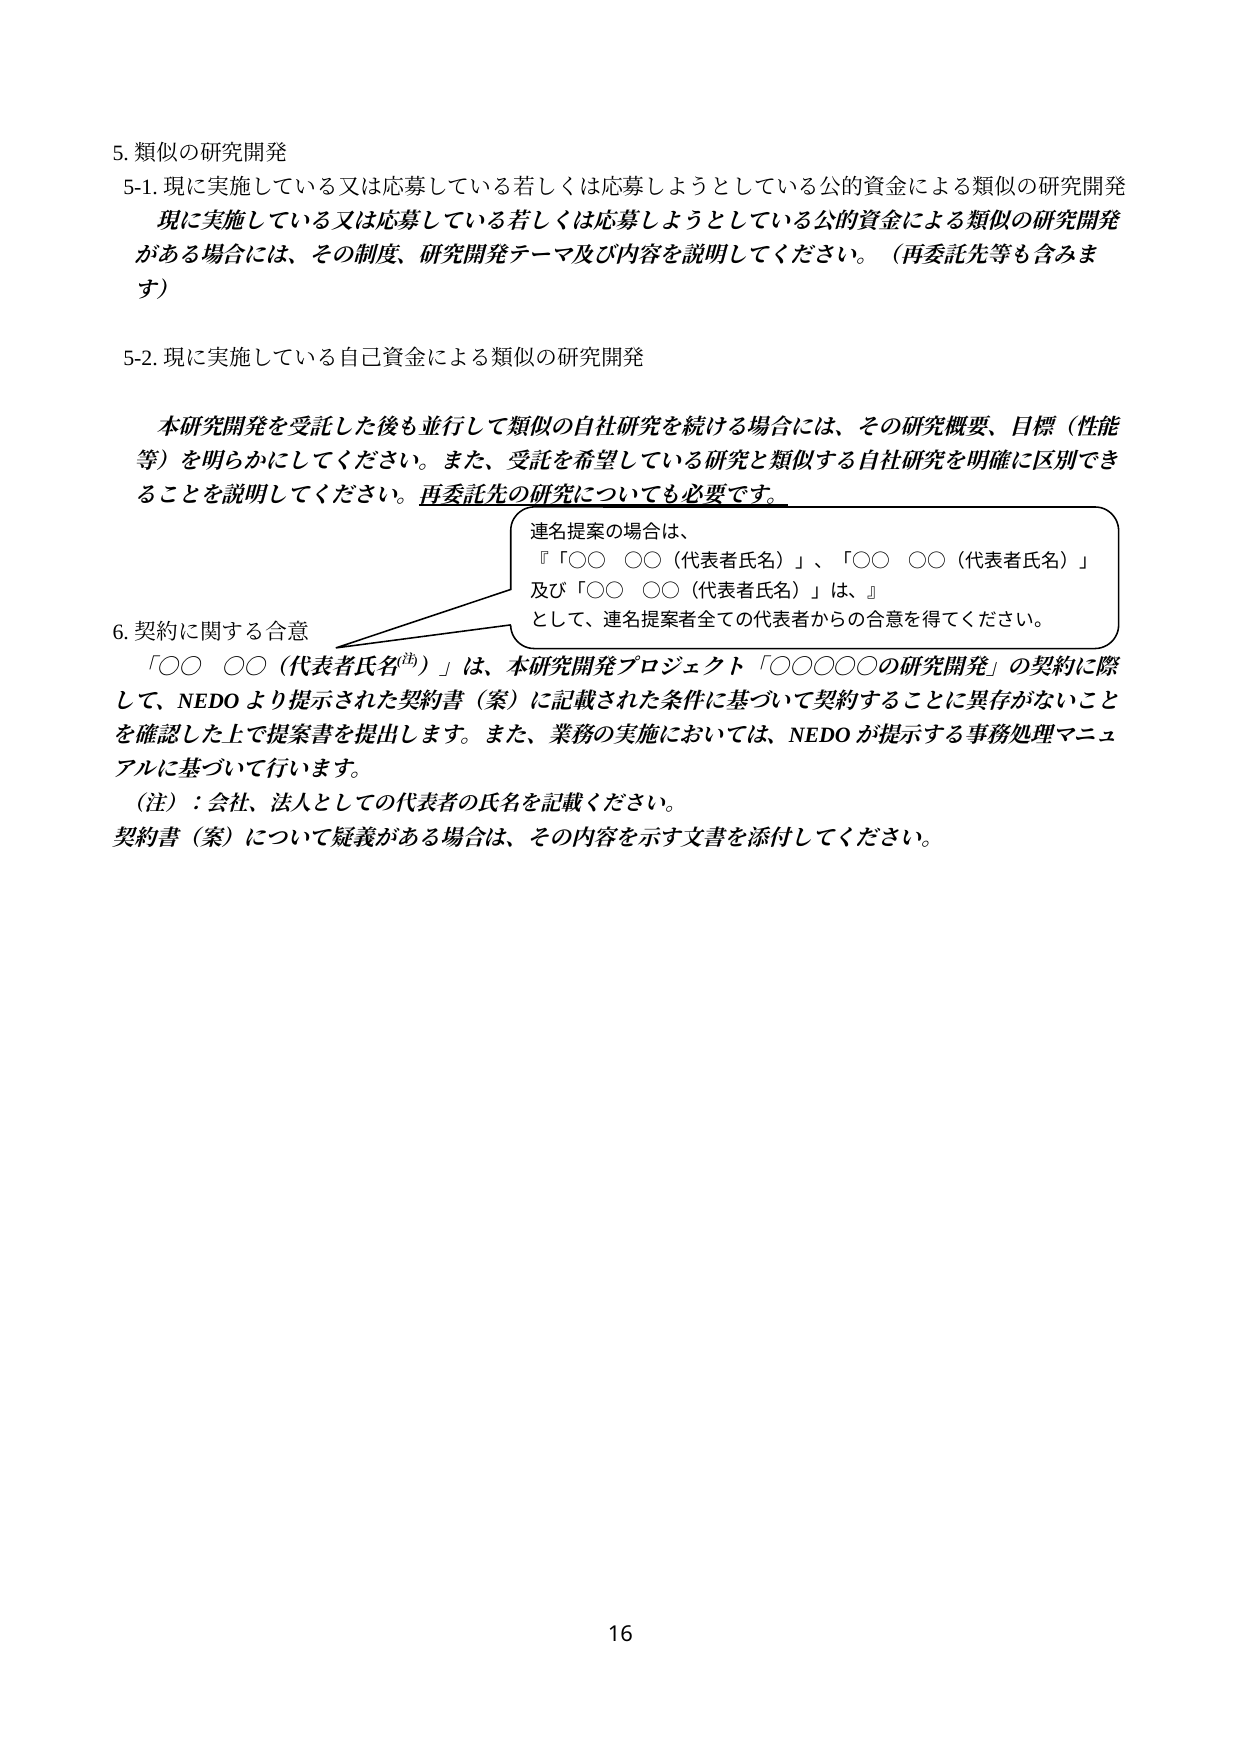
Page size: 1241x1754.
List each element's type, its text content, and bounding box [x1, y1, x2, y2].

text 5-2. 現に実施している自己資金による類似の研究開発 [123, 339, 1128, 373]
text 「○○ ○○（代表者氏名(注)）」は、本研究開発プロジェクト「○○○○○の研究開発」の契約に際して、NEDOより提示された契約書（案）に記載された条件に基づいて契約することに異存がないことを確認した上で提案書を提出します。また、業務の実施においては、NEDOが提示する事務処理マニュアルに基づいて行います。 [112, 647, 1128, 784]
text 5-1. 現に実施している又は応募している若しくは応募しようとしている公的資金による類似の研究開発 [123, 168, 1128, 202]
text 現に実施している又は応募している若しくは応募しようとしている公的資金による類似の研究開発がある場合には、その制度、研究開発テーマ及び内容を説明してください。（再委託先等も含みます） [134, 202, 1128, 305]
text 6. 契約に関する合意 [357, 627, 521, 647]
text （注）：会社、法人としての代表者の氏名を記載ください。 [123, 784, 1128, 819]
text 6. 契約に関する合意 [112, 613, 434, 647]
text 本研究開発を受託した後も並行して類似の自社研究を続ける場合には、その研究概要、目標（性能等）を明らかにしてください。また、受託を希望している研究と類似する自社研究を明確に区別できることを説明してください。再委託先の研究についても必要です。 [134, 408, 1128, 510]
text 契約書（案）について疑義がある場合は、その内容を示す文書を添付してください。 [112, 819, 1128, 853]
text 5. 類似の研究開発 [112, 133, 1128, 168]
